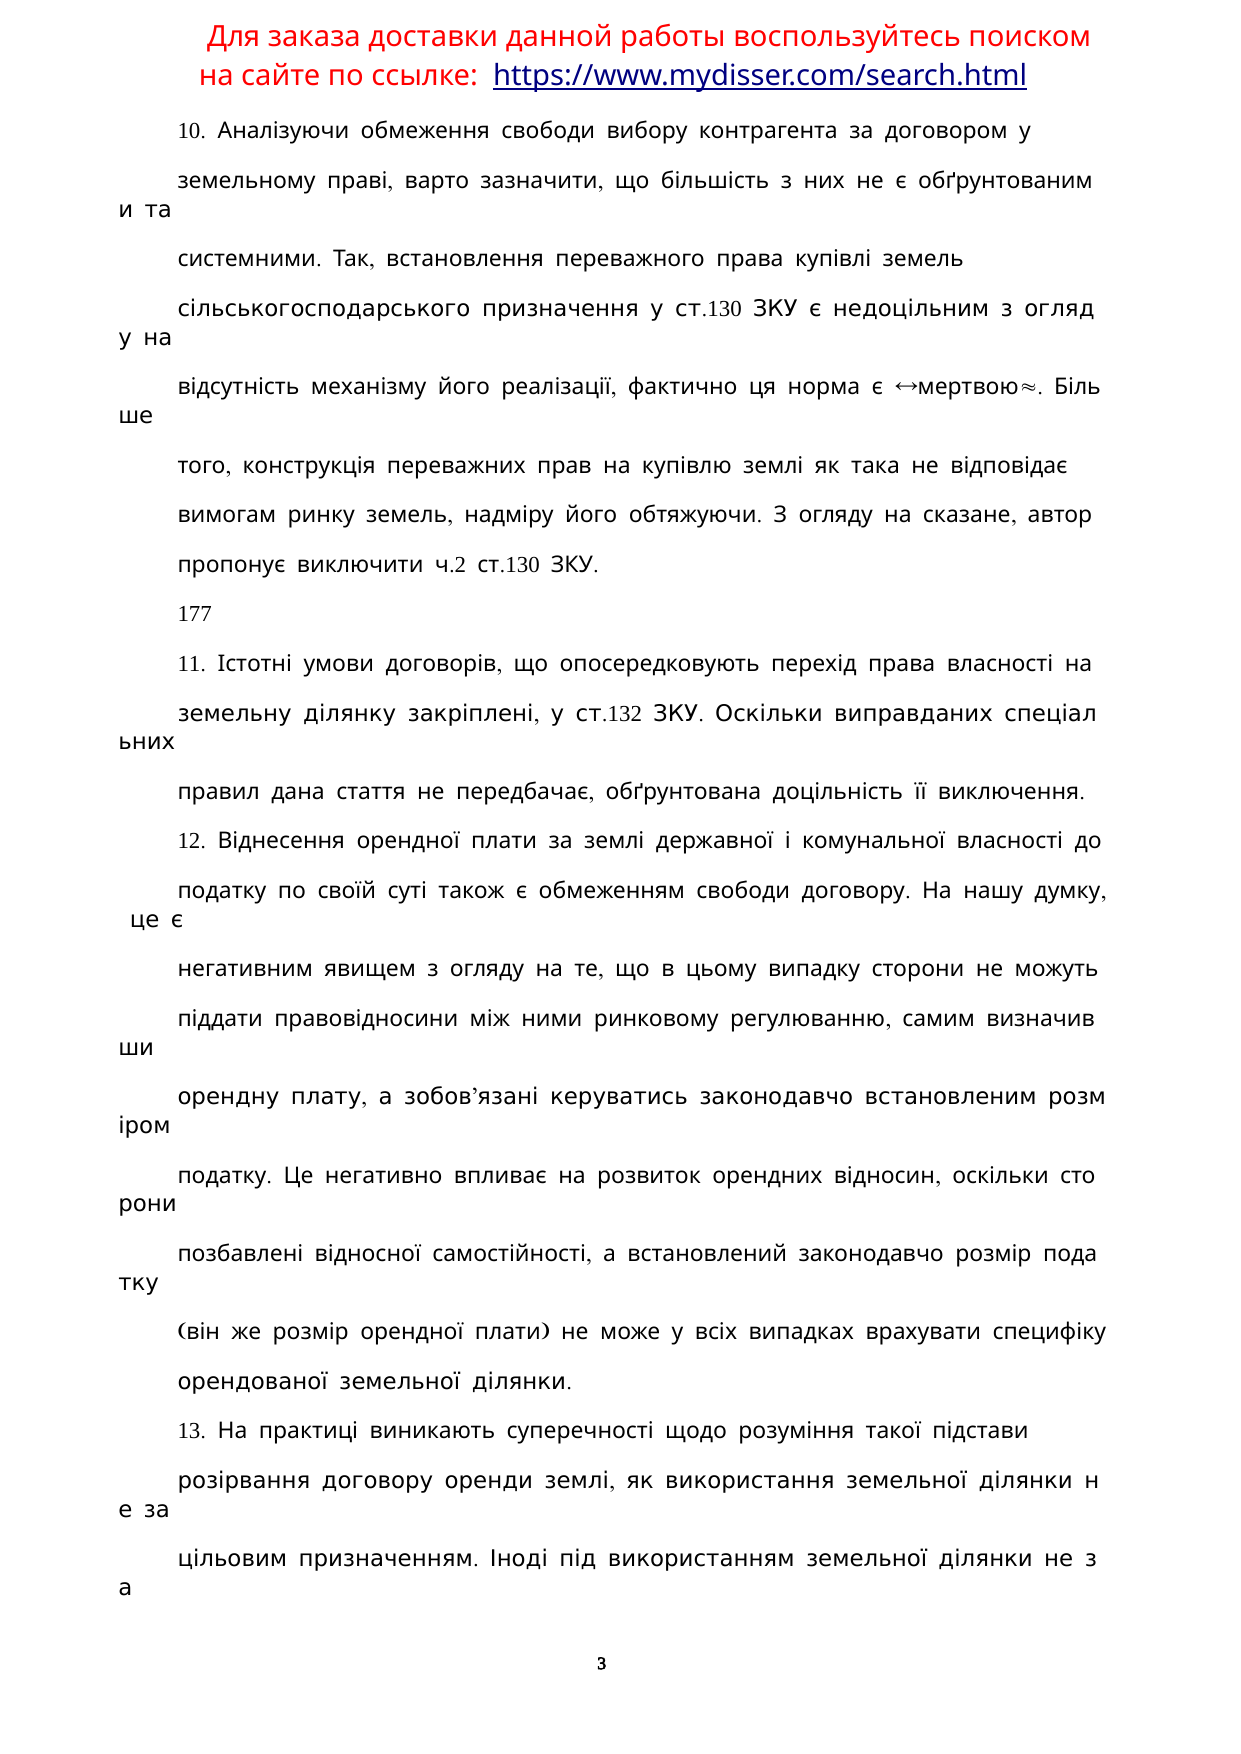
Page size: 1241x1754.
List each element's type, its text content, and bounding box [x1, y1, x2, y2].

text піддатиправовідносиниміжнимиринковомурегулюваннюсамимвизначивши [118, 1002, 1107, 1060]
text правилданастаттянепередбачаєобґрунтованадоцільністьїївиключення [118, 775, 1107, 804]
text Аналізуючиобмеженнясвободивиборуконтрагентазадоговорому [118, 115, 1107, 144]
text пропонуєвиключитичстЗКУ [118, 548, 1107, 577]
text розірваннядоговоруорендиземліяквикористанняземельноїділянкинеза [118, 1464, 1107, 1522]
text Віднесенняорендноїплатизаземлідержавноїікомунальноївласностідо [118, 825, 1107, 854]
text вимогамринкуземельнадміруйогообтяжуючиЗоглядунасказанеавтор [118, 499, 1107, 527]
text системнимиТаквстановленняпереважногоправакупівліземель [118, 243, 1107, 272]
text цільовимпризначеннямІнодіпідвикористаннямземельноїділянкинеза [118, 1543, 1107, 1600]
text оренднуплатуазобов’язанікеруватисьзаконодавчовстановленимрозміром [118, 1081, 1107, 1138]
text Напрактицівиникаютьсуперечностіщодорозуміннятакоїпідстави [118, 1415, 1107, 1444]
text земельнуділянкузакріпленіустЗКУОскількивиправданихспеціальних [118, 697, 1107, 754]
text сільськогосподарськогопризначенняустЗКУєнедоцільнимзоглядуна [118, 292, 1107, 350]
text орендованоїземельноїділянки [118, 1365, 1107, 1394]
text  [118, 598, 1107, 627]
text Істотніумовидоговорівщоопосередковуютьперехідправавласностіна [118, 647, 1107, 676]
text податкуЦенегативновпливаєнарозвитокоренднихвідносиноскількисторони [118, 1159, 1107, 1217]
text негативнимявищемзоглядунатещовцьомувипадкусторонинеможуть [118, 953, 1107, 982]
text вінжерозмірорендноїплатинеможеувсіхвипадкахврахуватиспецифіку [118, 1316, 1107, 1344]
text земельномуправівартозазначитищобільшістьзнихнеєобґрунтованимита [118, 164, 1107, 222]
text податкупосвоїйсутітакожєобмеженнямсвободидоговоруНанашудумкуцеє [118, 874, 1107, 932]
text відсутністьмеханізмуйогореалізаціїфактичноцянормаємертвоюБільше [118, 371, 1107, 428]
text тогоконструкціяпереважнихправнакупівлюземліяктаканевідповідає [118, 449, 1107, 478]
text позбавленівідносноїсамостійностіавстановленийзаконодавчорозмірподатку [118, 1237, 1107, 1295]
